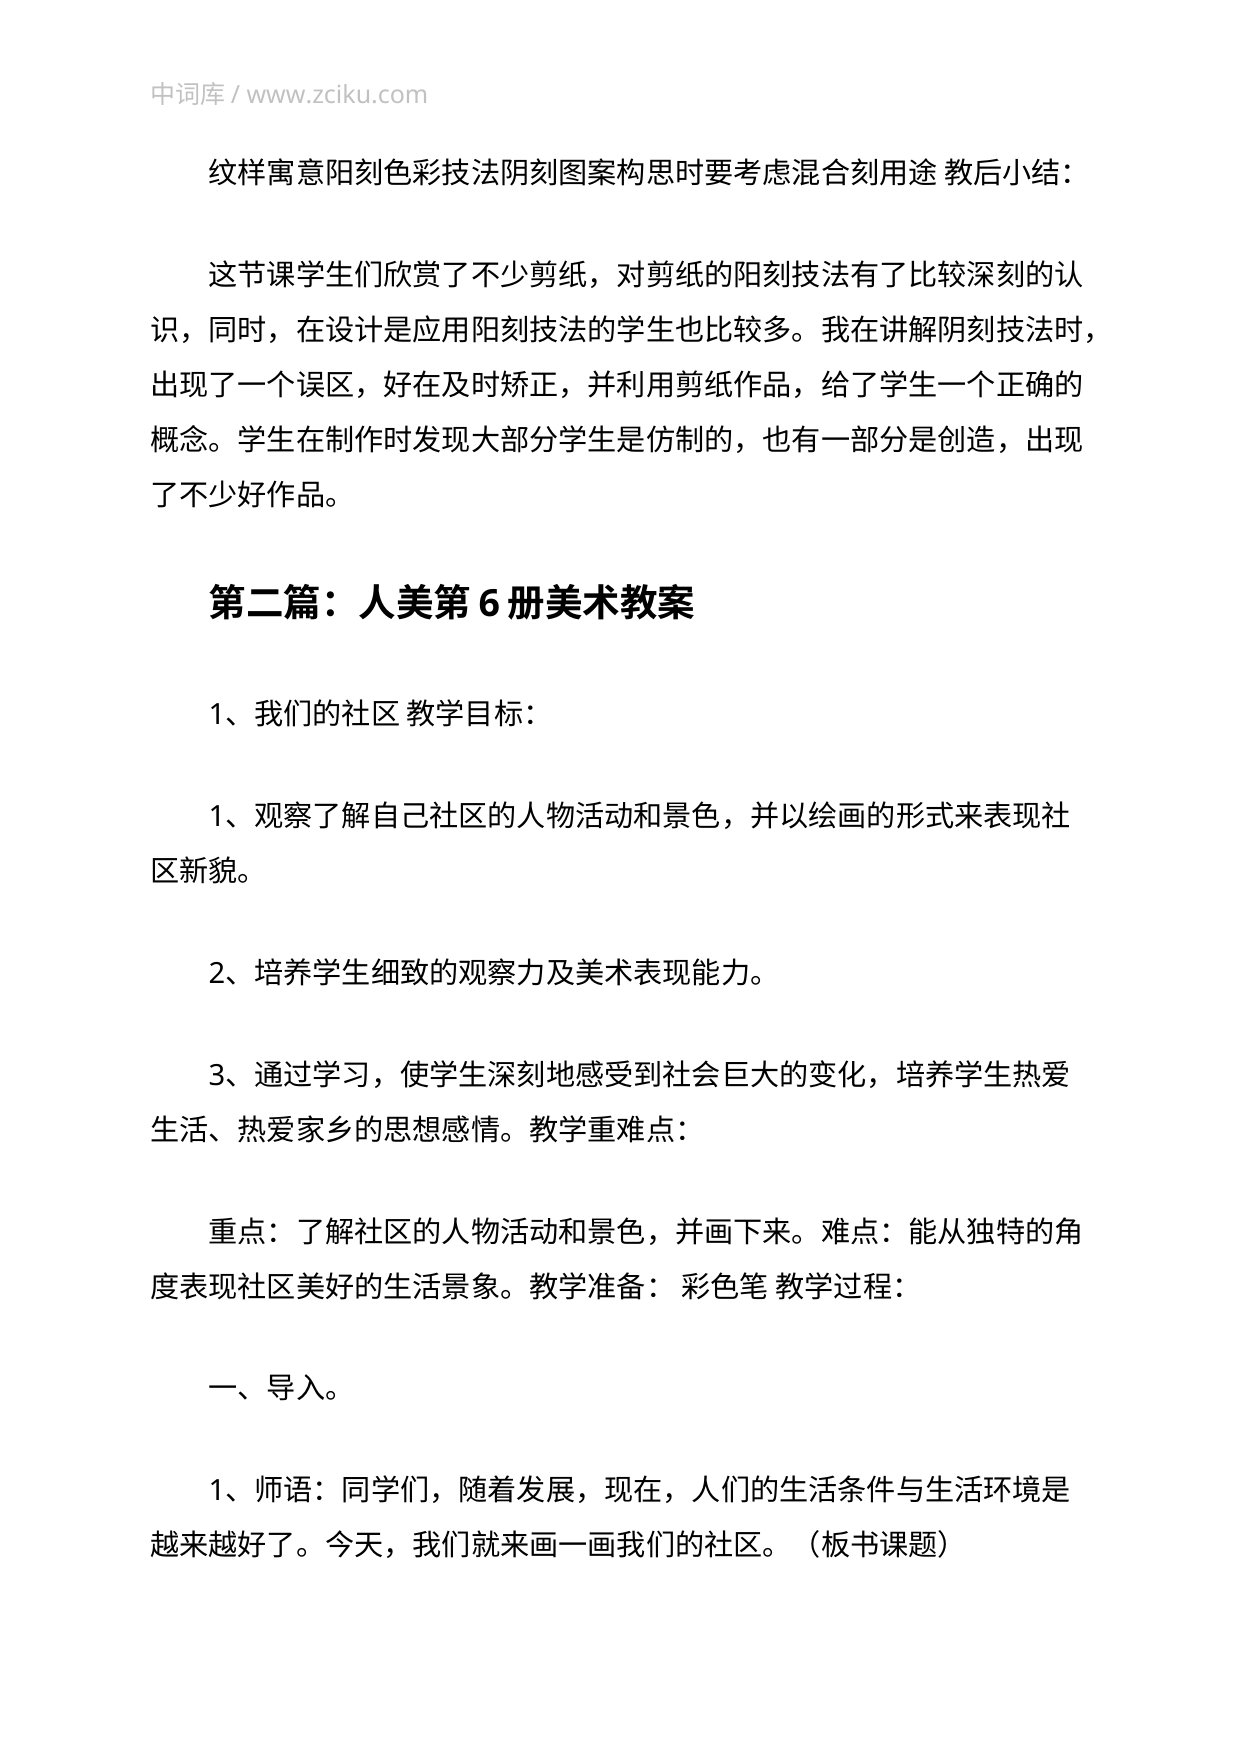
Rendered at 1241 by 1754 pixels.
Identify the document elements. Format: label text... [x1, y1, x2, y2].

text 1、观察了解自己社区的人物活动和景色，并以绘画的形式来表现社区新貌。 [150, 793, 1090, 890]
text 一、导入。 [150, 1365, 1090, 1407]
text 重点：了解社区的人物活动和景色，并画下来。难点：能从独特的角度表现社区美好的生活景象。教学准备： 彩色笔 教学过程： [150, 1208, 1090, 1305]
text 3、通过学习，使学生深刻地感受到社会巨大的变化，培养学生热爱生活、热爱家乡的思想感情。教学重难点： [150, 1051, 1090, 1149]
text 这节课学生们欣赏了不少剪纸，对剪纸的阳刻技法有了比较深刻的认识，同时，在设计是应用阳刻技法的学生也比较多。我在讲解阴刻技法时，出现了一个误区，好在及时矫正，并利用剪纸作品，给了学生一个正确的概念。学生在制作时发现大部分学生是仿制的，也有一部分是创造，出现了不少好作品。 [150, 252, 1090, 514]
text 纹样寓意阳刻色彩技法阴刻图案构思时要考虑混合刻用途 教后小结： [150, 150, 1090, 192]
text 1、师语：同学们，随着发展，现在，人们的生活条件与生活环境是越来越好了。今天，我们就来画一画我们的社区。（板书课题） [150, 1467, 1090, 1564]
text 2、培养学生细致的观察力及美术表现能力。 [150, 949, 1090, 992]
text 1、我们的社区 教学目标： [150, 691, 1090, 733]
text 第二篇：人美第6册美术教案 [150, 573, 1090, 628]
